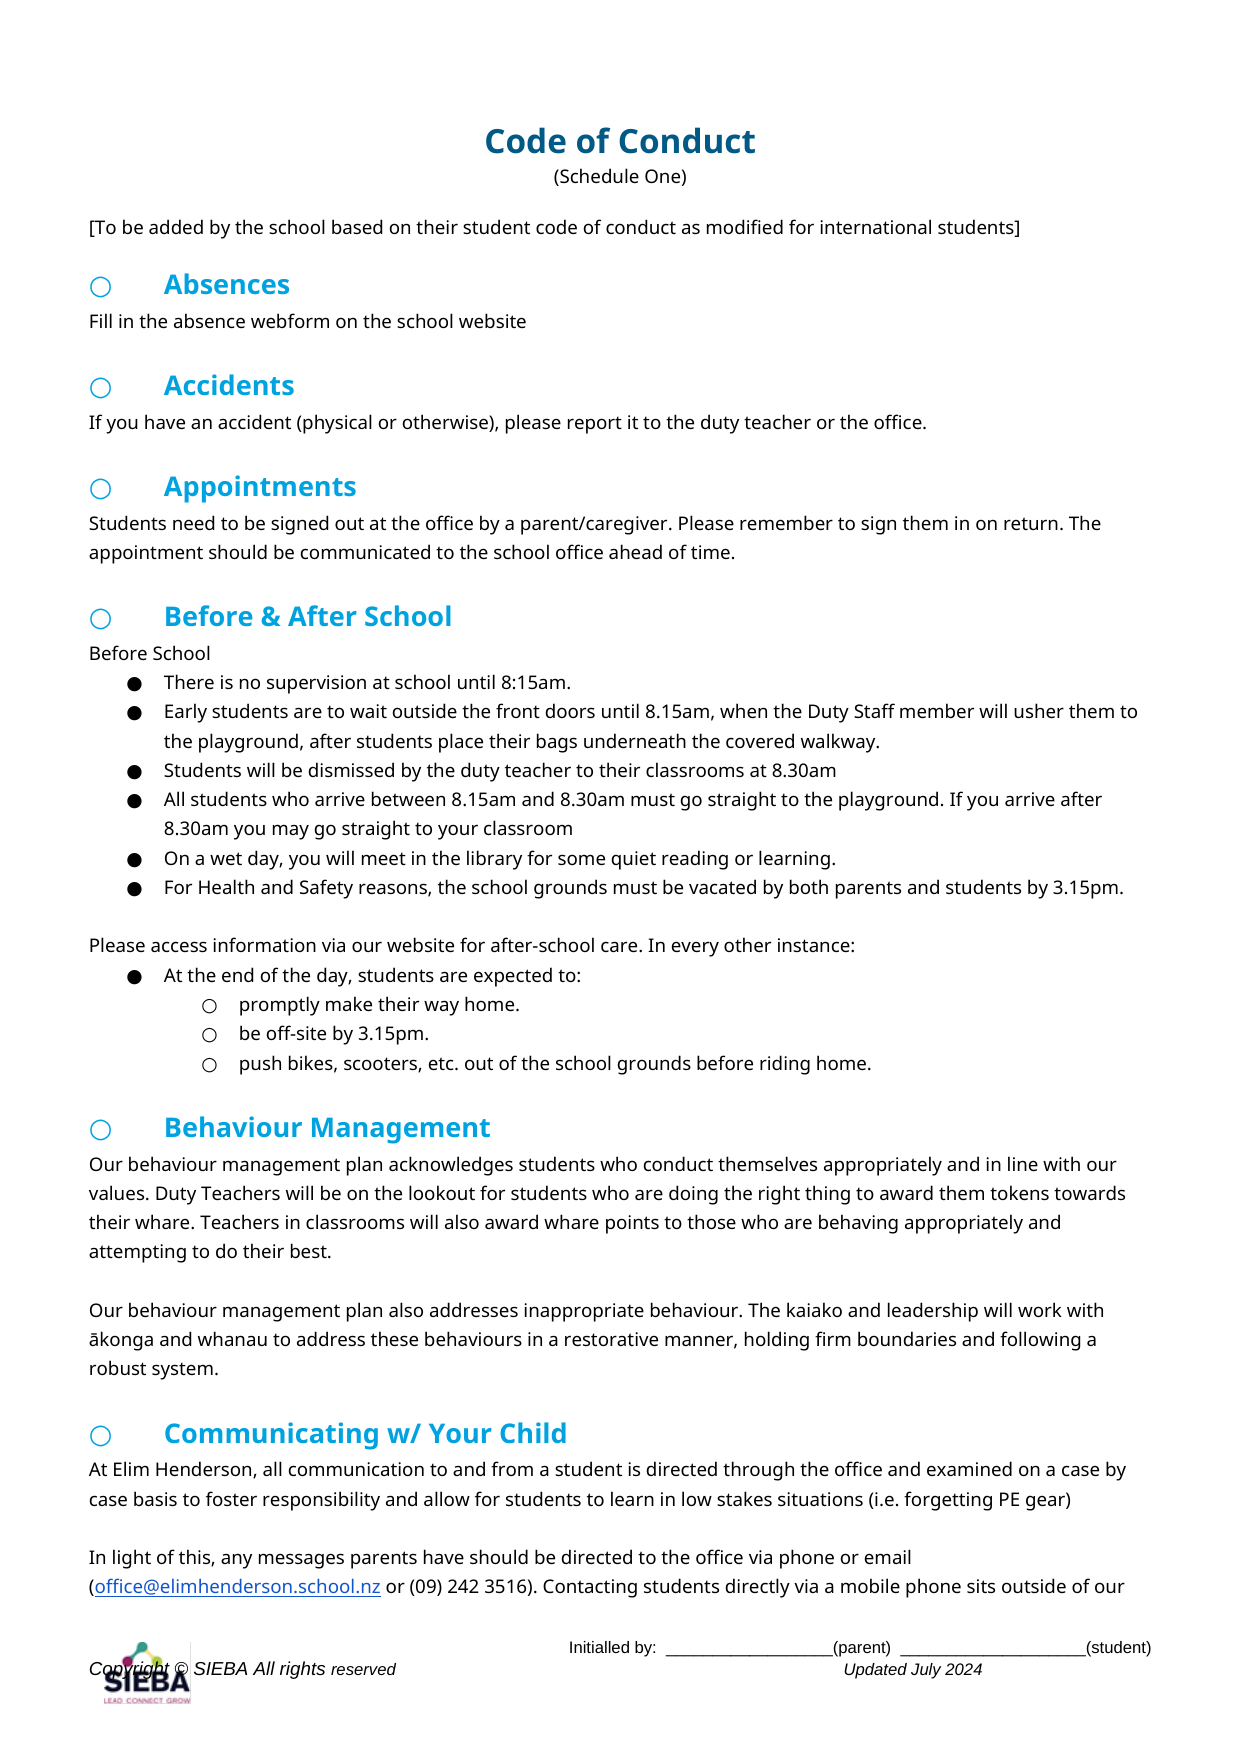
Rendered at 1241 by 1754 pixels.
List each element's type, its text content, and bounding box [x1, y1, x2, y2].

list At the end of the day, students are expected to: [126, 962, 1152, 988]
text Before School [89, 640, 1152, 666]
text At Elim Henderson, all communication to and from a student is directed through the office and examined on a case by case basis to foster responsibility and allow for students to learn in low stakes situations (i.e. forgetting PE gear) [89, 1457, 1152, 1511]
list There is no supervision at school until 8:15am. [126, 669, 1152, 695]
list For Health and Safety reasons, the school grounds must be vacated by both parents and students by 3.15pm. [126, 874, 1152, 900]
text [89, 1544, 1152, 1599]
subtitle Absences [89, 266, 1152, 302]
list All students who arrive between 8.15am and 8.30am must go straight to the playground. If you arrive after 8.30am you may go straight to your classroom [126, 786, 1152, 841]
text Our behaviour management plan acknowledges students who conduct themselves appropriately and in line with our values. Duty Teachers will be on the lookout for students who are doing the right thing to award them tokens towards their whare. Teachers in classrooms will also award whare points to those who are behaving appropriately and attempting to do their best. [89, 1151, 1152, 1264]
text If you have an accident (physical or otherwise), please report it to the duty teacher or the office. [89, 409, 1152, 434]
list On a wet day, you will meet in the library for some quiet reading or learning. [126, 845, 1152, 871]
subtitle Communicating w/ Your Child [89, 1414, 1152, 1451]
subtitle Before & After School [89, 598, 1152, 634]
subtitle Accidents [89, 367, 1152, 403]
list be off-site by 3.15pm. [201, 1021, 1152, 1046]
list Early students are to wait outside the front doors until 8.15am, when the Duty Staff member will usher them to the playground, after students place their bags underneath the covered walkway. [126, 699, 1152, 753]
text Students need to be signed out at the office by a parent/caregiver. Please remember to sign them in on return. The appointment should be communicated to the school office ahead of time. [89, 510, 1152, 565]
text (Schedule One) [89, 163, 1152, 189]
list push bikes, scooters, etc. out of the school grounds before riding home. [201, 1050, 1152, 1075]
picture [104, 1642, 192, 1705]
subtitle Appointments [89, 467, 1152, 504]
text [To be added by the school based on their student code of conduct as modified for international students] [89, 214, 1152, 240]
subtitle Behaviour Management [89, 1108, 1152, 1145]
text Please access information via our website for after-school care. In every other instance: [89, 933, 1152, 958]
picture [104, 1666, 110, 1674]
text Fill in the absence webform on the school website [89, 308, 1152, 333]
list promptly make their way home. [201, 991, 1152, 1017]
list Students will be dismissed by the duty teacher to their classrooms at 8.30am [126, 757, 1152, 783]
text Code of Conduct [89, 118, 1152, 163]
text Our behaviour management plan also addresses inappropriate behaviour. The kaiako and leadership will work with ākonga and whanau to address these behaviours in a restorative manner, holding firm boundaries and following a robust system. [89, 1297, 1152, 1381]
